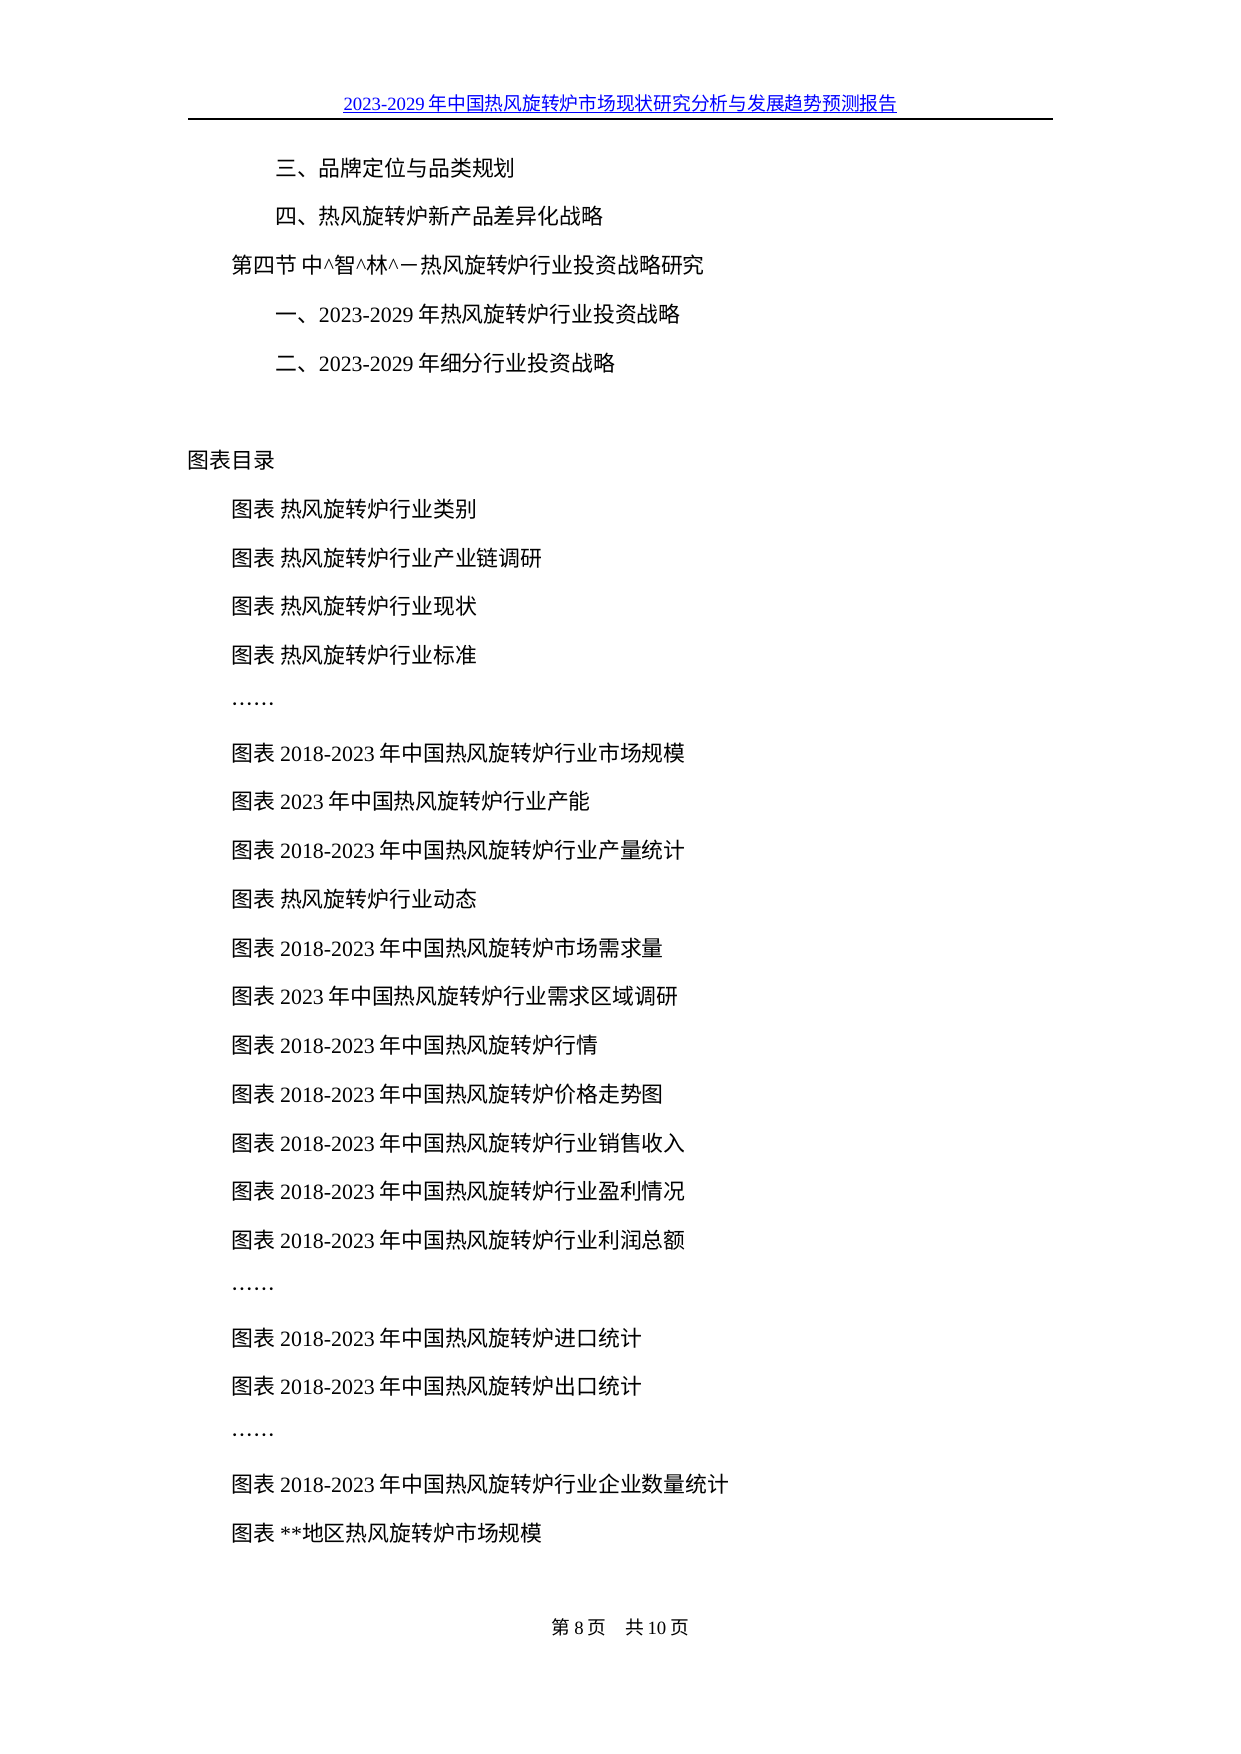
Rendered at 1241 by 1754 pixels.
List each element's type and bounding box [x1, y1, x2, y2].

text [187, 150, 1053, 1548]
